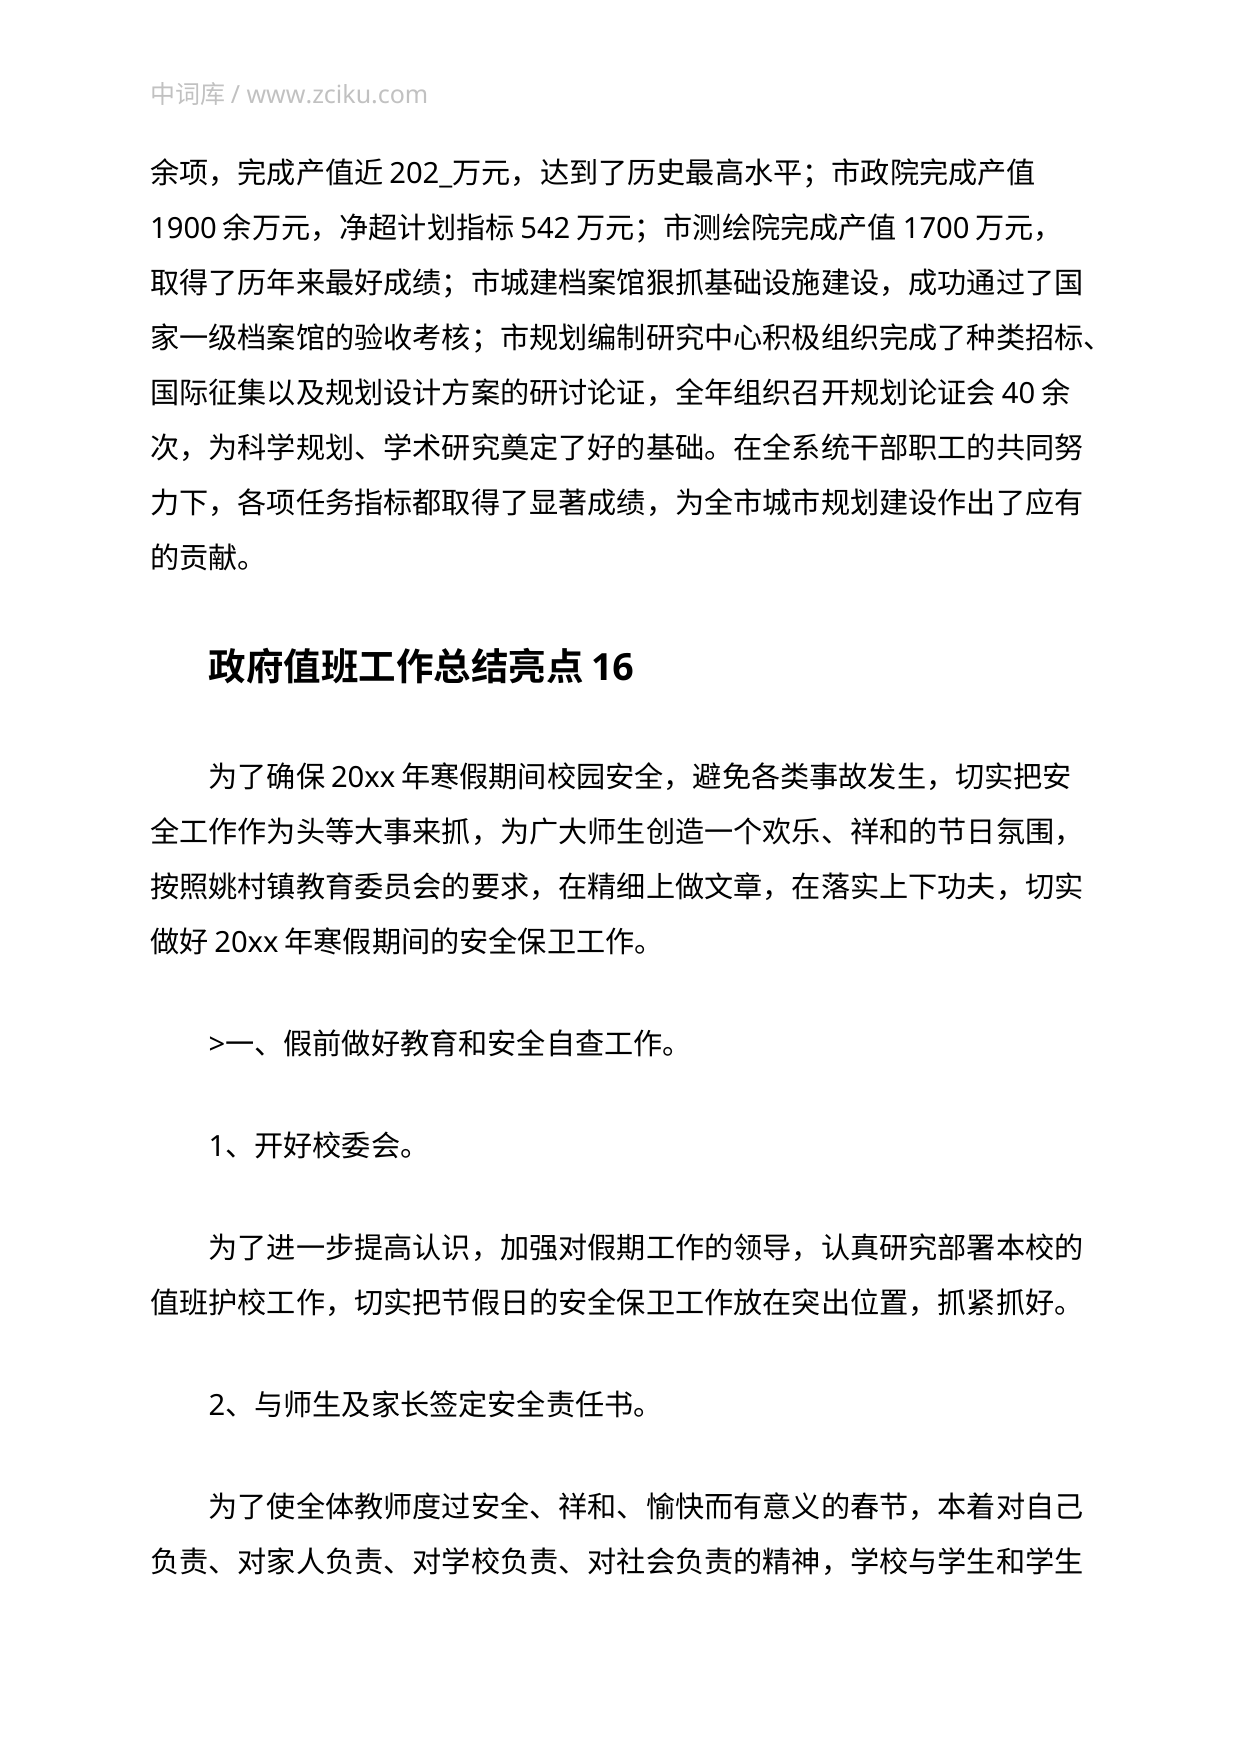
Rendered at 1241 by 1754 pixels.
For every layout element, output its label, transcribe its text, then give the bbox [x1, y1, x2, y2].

text 政府值班工作总结亮点16 [150, 636, 1090, 691]
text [150, 1483, 1090, 1581]
text 为了进一步提高认识，加强对假期工作的领导，认真研究部署本校的值班护校工作，切实把节假日的安全保卫工作放在突出位置，抓紧抓好。 [150, 1225, 1090, 1322]
text 2、与师生及家长签定安全责任书。 [150, 1381, 1090, 1424]
text 1、开好校委会。 [150, 1123, 1090, 1165]
text 为了确保20xx年寒假期间校园安全，避免各类事故发生，切实把安全工作作为头等大事来抓，为广大师生创造一个欢乐、祥和的节日氛围，按照姚村镇教育委员会的要求，在精细上做文章，在落实上下功夫，切实做好20xx年寒假期间的安全保卫工作。 [150, 754, 1090, 961]
text >一、假前做好教育和安全自查工作。 [150, 1021, 1090, 1063]
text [150, 150, 1090, 577]
